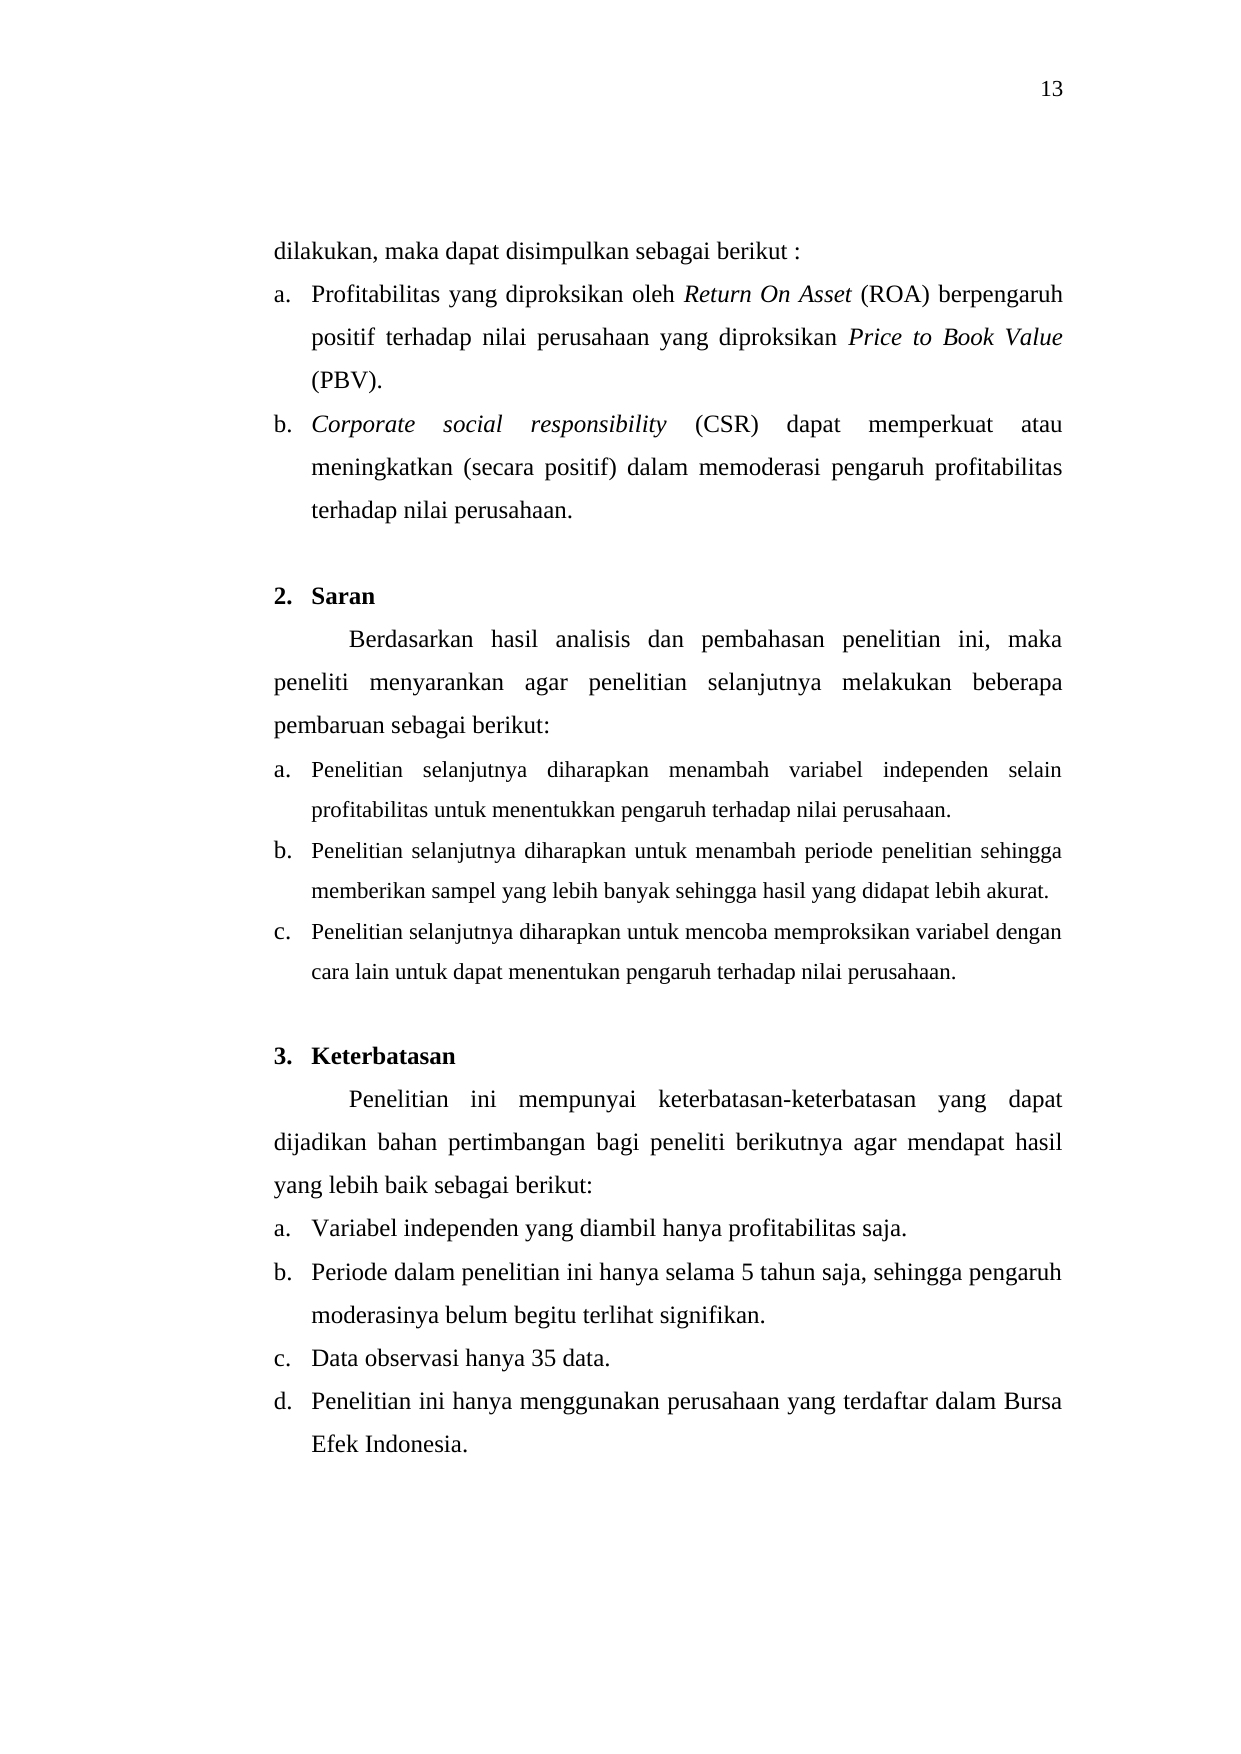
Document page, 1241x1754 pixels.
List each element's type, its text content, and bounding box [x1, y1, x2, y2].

list Penelitian selanjutnya diharapkan untuk menambah periode penelitian sehingga memberikan sampel yang lebih banyak sehingga hasil yang didapat lebih akurat. [274, 835, 1063, 903]
list Penelitian ini mempunyai keterbatasan-keterbatasan yang dapat dijadikan bahan pertimbangan bagi peneliti berikutnya agar mendapat hasil yang lebih baik sebagai berikut: [274, 1084, 1063, 1199]
list Data observasi hanya 35 data. [274, 1343, 1063, 1372]
list Saran [274, 581, 1063, 610]
list Keterbatasan [274, 1041, 1063, 1070]
list Penelitian selanjutnya diharapkan untuk mencoba memproksikan variabel dengan cara lain untuk dapat menentukan pengaruh terhadap nilai perusahaan. [274, 916, 1063, 985]
list Corporate social responsibility (CSR) dapat memperkuat atau meningkatkan (secara positif) dalam memoderasi pengaruh profitabilitas terhadap nilai perusahaan. [274, 409, 1063, 524]
list Penelitian selanjutnya diharapkan menambah variabel independen selain profitabilitas untuk menentukkan pengaruh terhadap nilai perusahaan. [274, 754, 1063, 822]
list Profitabilitas yang diproksikan oleh Return On Asset (ROA) berpengaruh positif terhadap nilai perusahaan yang diproksikan Price to Book Value (PBV). [274, 279, 1063, 394]
list Variabel independen yang diambil hanya profitabilitas saja. [274, 1213, 1063, 1242]
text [274, 236, 1063, 265]
list Berdasarkan hasil analisis dan pembahasan penelitian ini, maka peneliti menyarankan agar penelitian selanjutnya melakukan beberapa pembaruan sebagai berikut: [274, 624, 1063, 739]
list Penelitian ini hanya menggunakan perusahaan yang terdaftar dalam Bursa Efek Indonesia. [274, 1386, 1063, 1458]
list Periode dalam penelitian ini hanya selama 5 tahun saja, sehingga pengaruh moderasinya belum begitu terlihat signifikan. [274, 1257, 1063, 1328]
